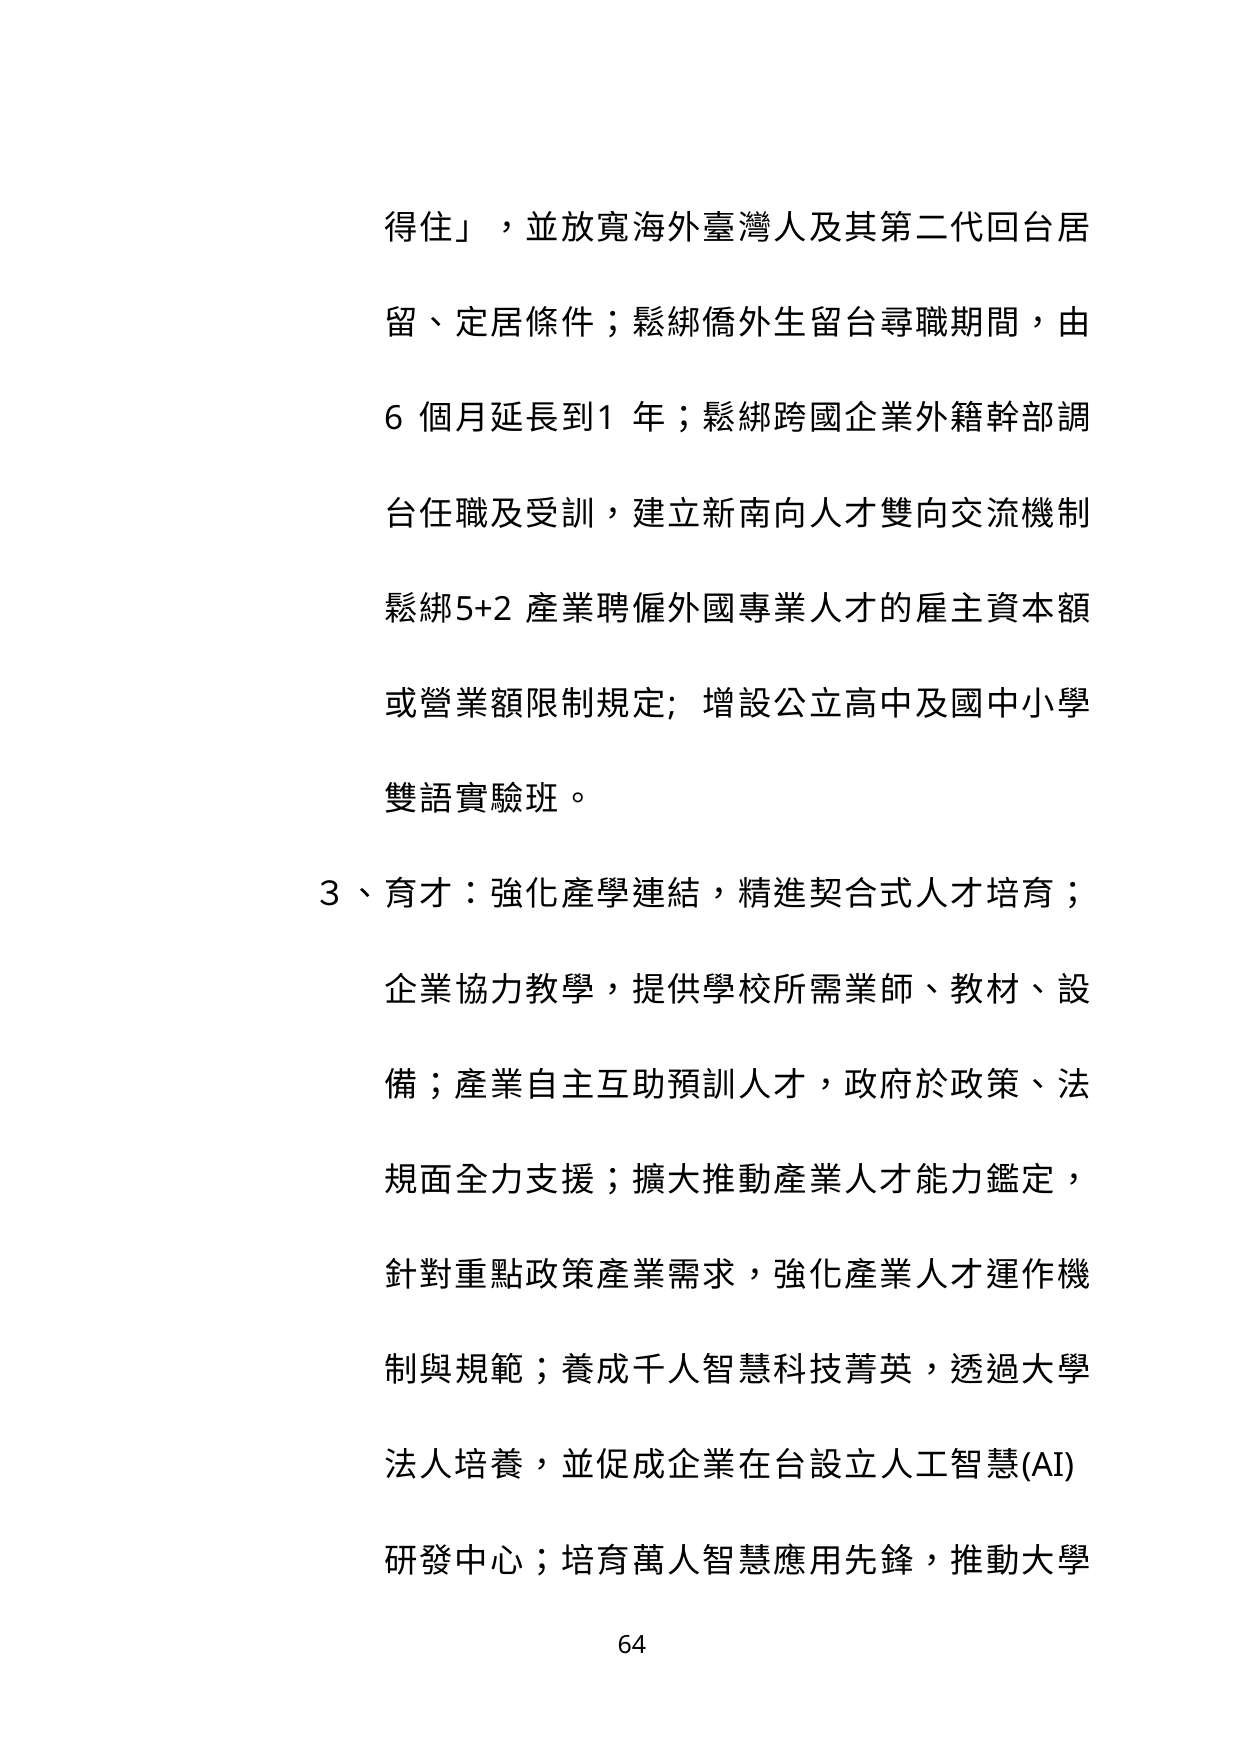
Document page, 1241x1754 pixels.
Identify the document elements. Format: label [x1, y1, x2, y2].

subtitle [280, 844, 1092, 1605]
subtitle [280, 177, 1092, 844]
